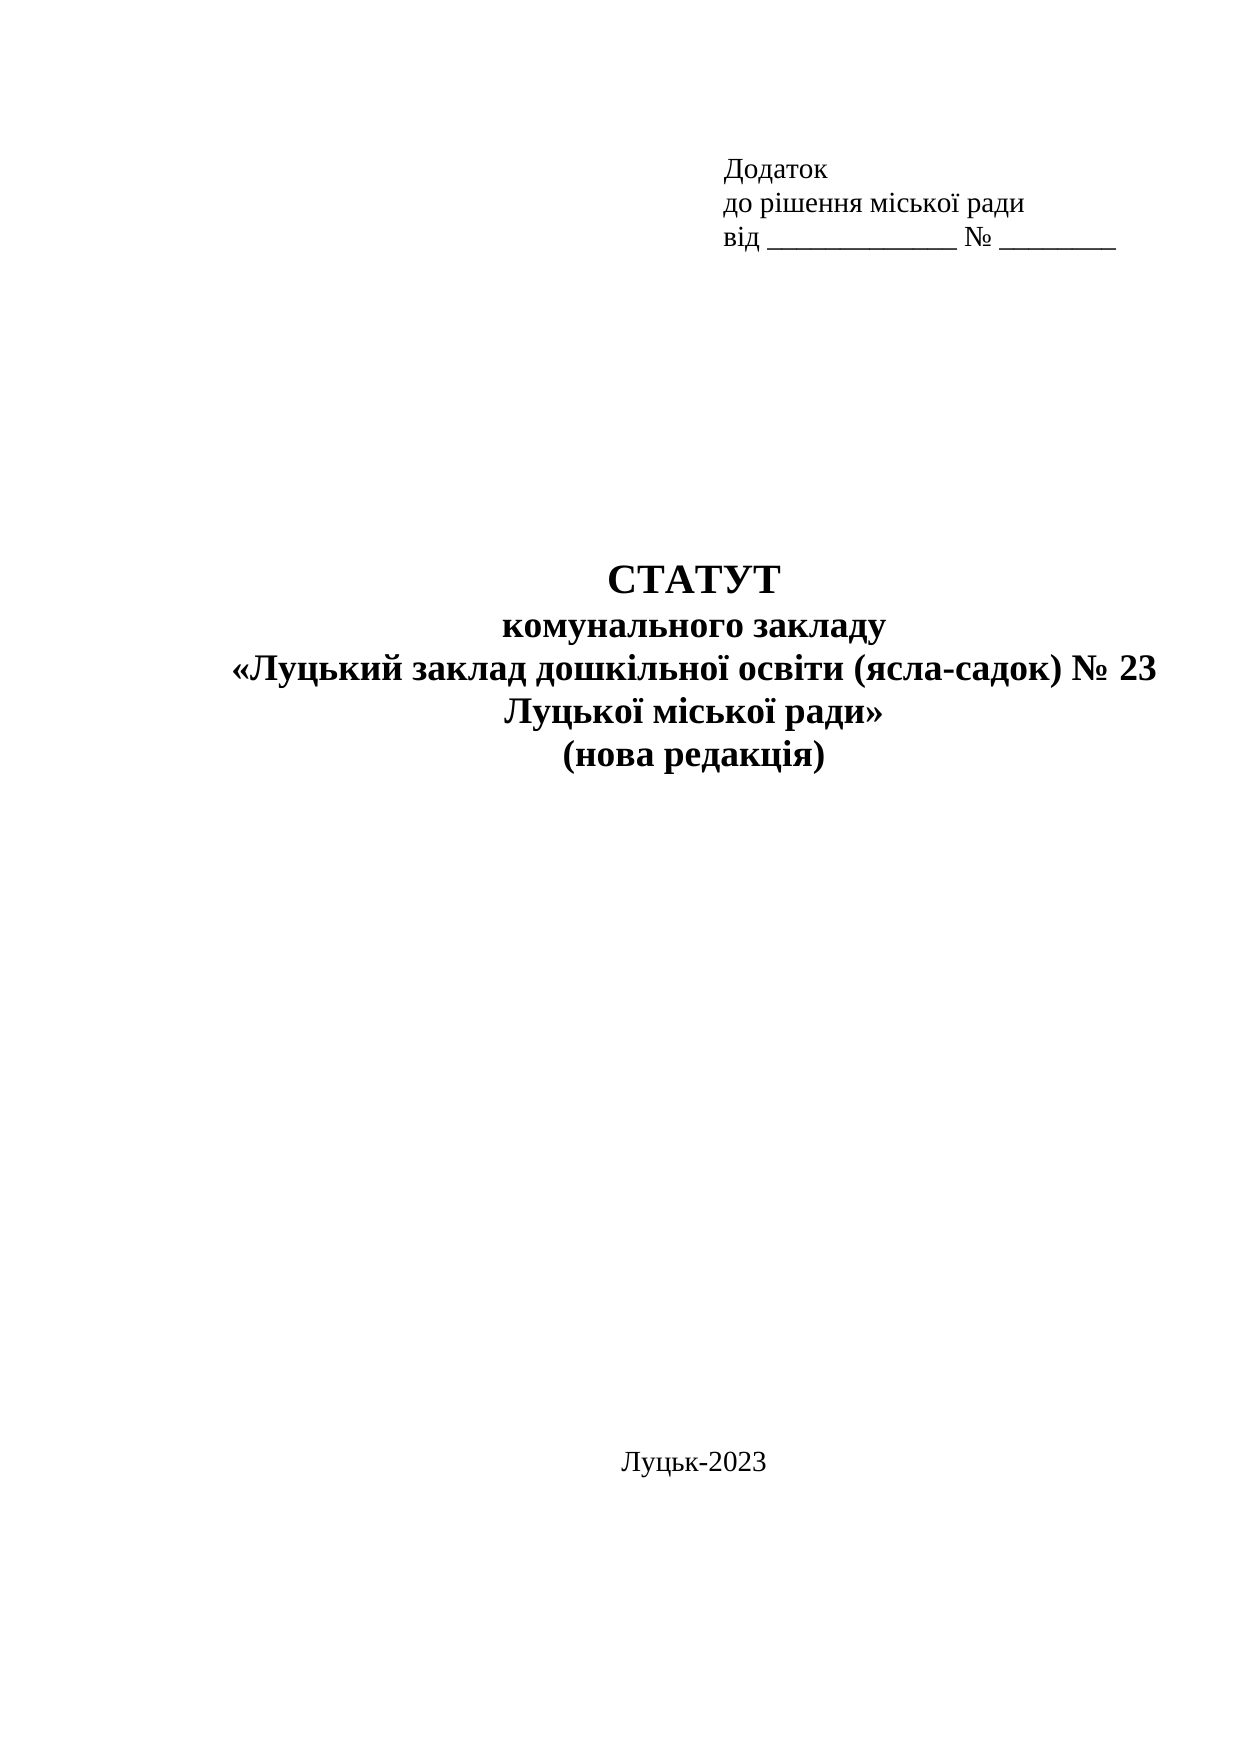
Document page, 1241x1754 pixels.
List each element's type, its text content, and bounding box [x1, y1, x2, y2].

text комунального закладу [207, 602, 1181, 646]
text Луцьк-2023 [207, 1445, 1181, 1478]
text Додаток [724, 152, 1181, 185]
text «Луцький заклад дошкільної освіти (ясла-садок) № 23 [207, 646, 1181, 689]
text від _____________ № ________ [207, 219, 1181, 252]
text до рішення міської ради [207, 185, 1181, 219]
text (нова редакція) [207, 732, 1181, 775]
text СТАТУТ [207, 554, 1181, 602]
text Луцької міської ради» [207, 689, 1181, 732]
